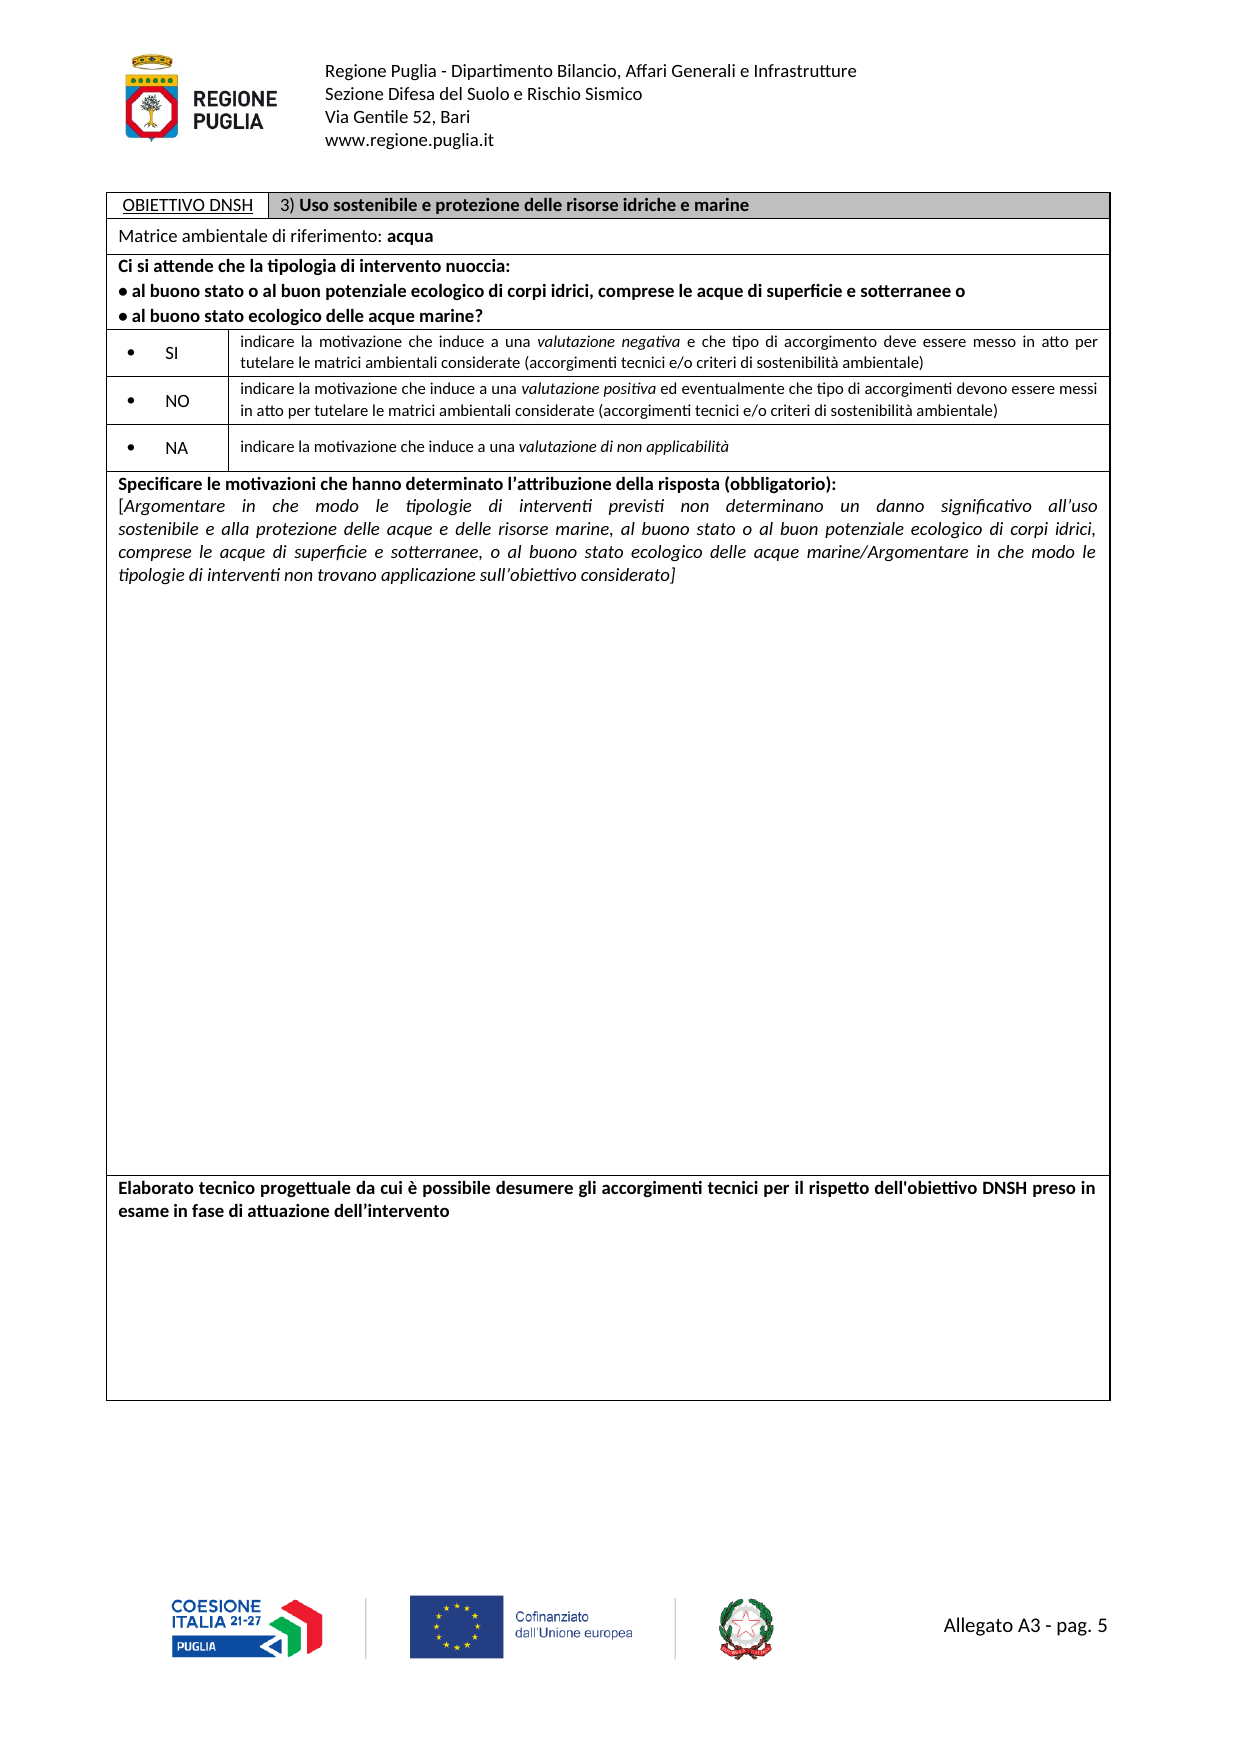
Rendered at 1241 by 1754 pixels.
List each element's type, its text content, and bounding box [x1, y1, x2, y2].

table_cell NO [107, 377, 228, 423]
table_cell SI [107, 330, 228, 376]
table_cell Ci si attende che la tipologia di intervento nuoccia: • al buono stato o al buon potenziale ecologico di corpi idrici, comprese le acque di superficie e sotterranee o • al buono stato ecologico delle acque marine? [107, 255, 1109, 329]
picture [117, 48, 280, 142]
table_header 3) Uso sostenibile e protezione delle risorse idriche e marine [269, 193, 1109, 218]
table_cell NA [107, 425, 228, 471]
table_cell Elaborato tecnico progettuale da cui è possibile desumere gli accorgimenti tecnici per il rispetto dell'obiettivo DNSH preso in esame in fase di attuazione dell’intervento [107, 1176, 1109, 1400]
table_cell indicare la motivazione che induce a una valutazione di non applicabilità [229, 425, 1109, 471]
picture [137, 1565, 804, 1691]
table_cell indicare la motivazione che induce a una valutazione positiva ed eventualmente che tipo di accorgimenti devono essere messi in atto per tutelare le matrici ambientali considerate (accorgimenti tecnici e/o criteri di sostenibilità ambientale) [229, 377, 1109, 423]
table_header OBIETTIVO DNSH [107, 193, 268, 218]
table_cell indicare la motivazione che induce a una valutazione negativa e che tipo di accorgimento deve essere messo in atto per tutelare le matrici ambientali considerate (accorgimenti tecnici e/o criteri di sostenibilità ambientale) [229, 330, 1109, 376]
table_cell Specificare le motivazioni che hanno determinato l’attribuzione della risposta (obbligatorio): [Argomentare in che modo le tipologie di interventi previsti non determinano un danno significativo all’uso sostenibile e alla protezione delle acque e delle risorse marine, al buono stato o al buon potenziale ecologico di corpi idrici, comprese le acque di superficie e sotterranee, o al buono stato ecologico delle acque marine/Argomentare in che modo le tipologie di interventi non trovano applicazione sull’obiettivo considerato] [107, 472, 1109, 1175]
table_cell Matrice ambientale di riferimento: acqua [107, 219, 1109, 254]
